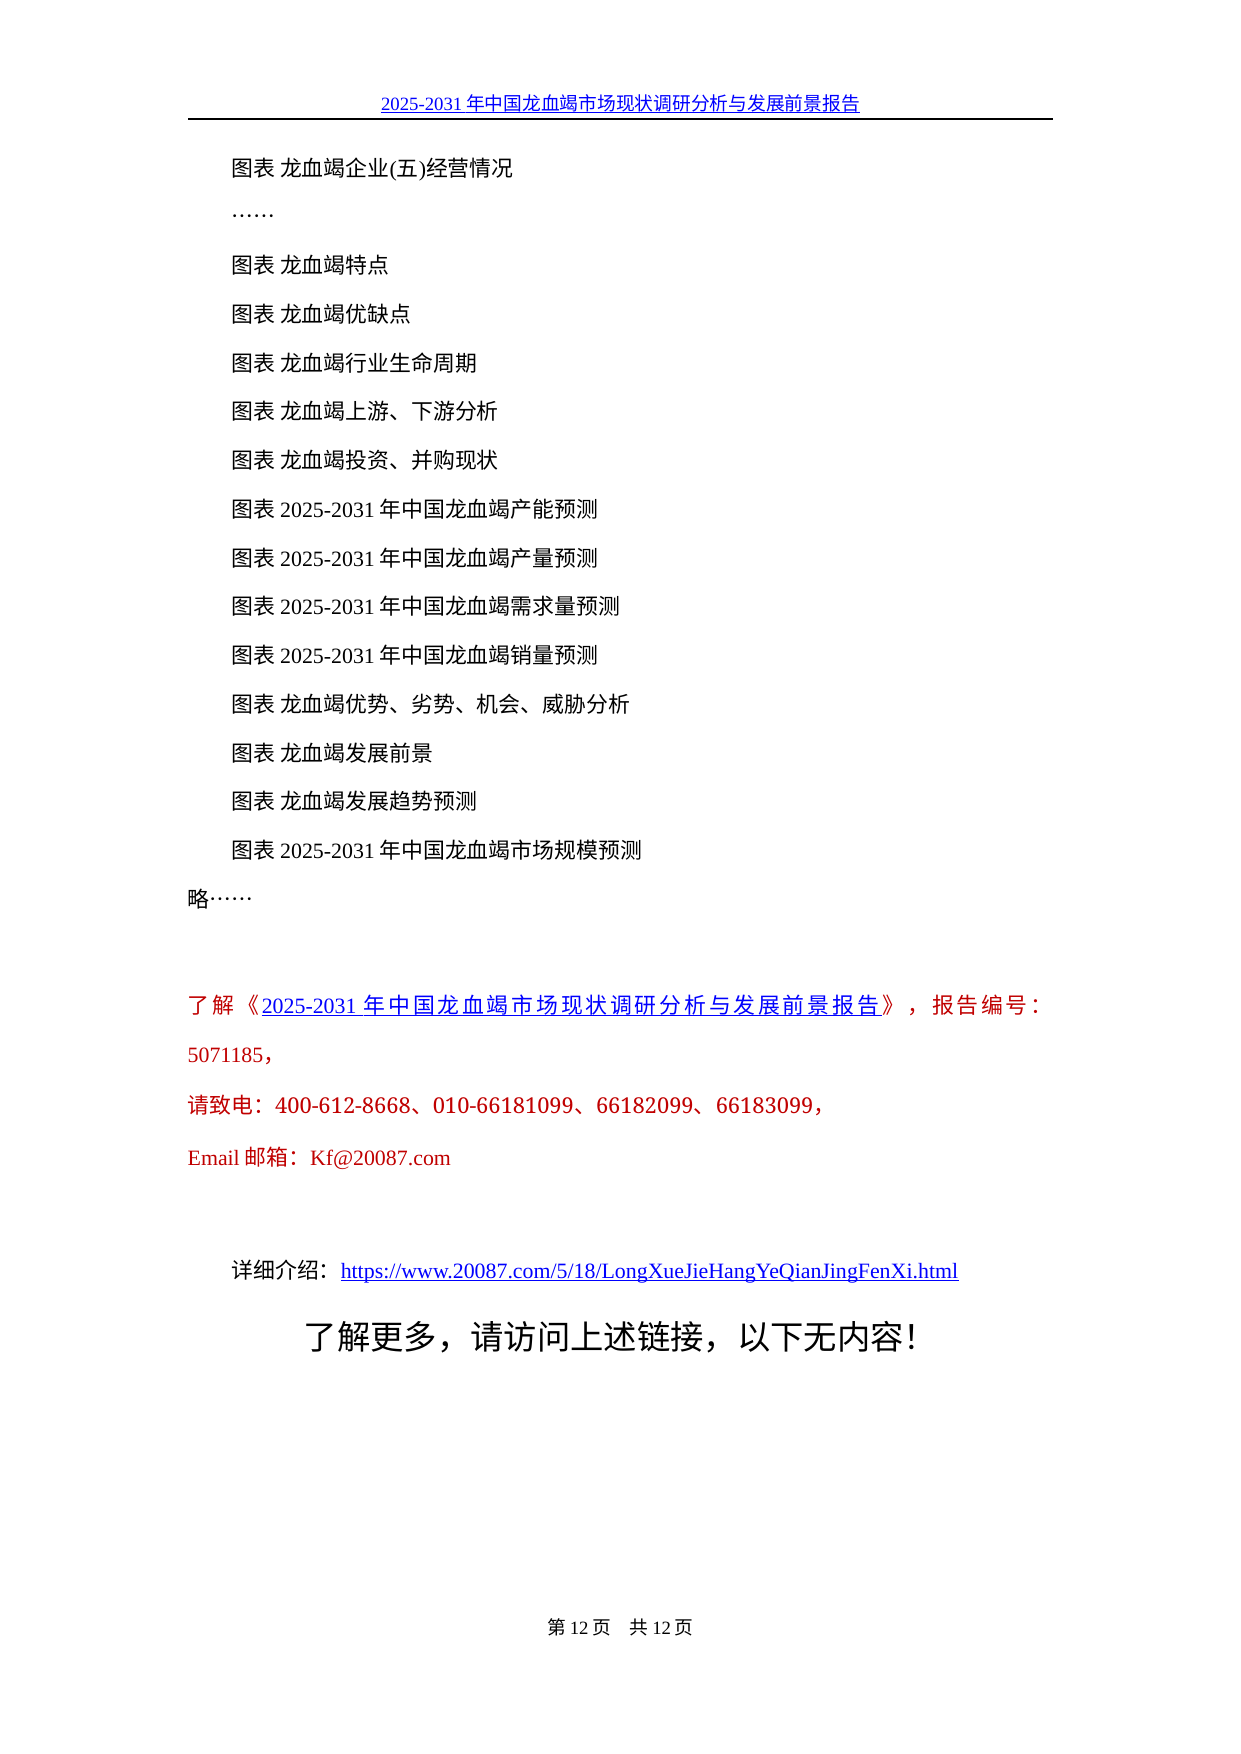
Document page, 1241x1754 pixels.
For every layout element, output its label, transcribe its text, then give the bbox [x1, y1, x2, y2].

text 了解《2025-2031年中国龙血竭市场现状调研分析与发展前景报告》，报告编号：5071185， [187, 988, 1053, 1069]
text Email邮箱：Kf@20087.com [187, 1140, 1053, 1172]
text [187, 150, 1053, 914]
text 请致电：400-612-8668、010-66181099、66182099、66183099， [187, 1088, 1053, 1121]
title 了解更多，请访问上述链接，以下无内容！ [187, 1303, 1053, 1368]
text 详细介绍：https://www.20087.com/5/18/LongXueJieHangYeQianJingFenXi.html [187, 1253, 1053, 1285]
